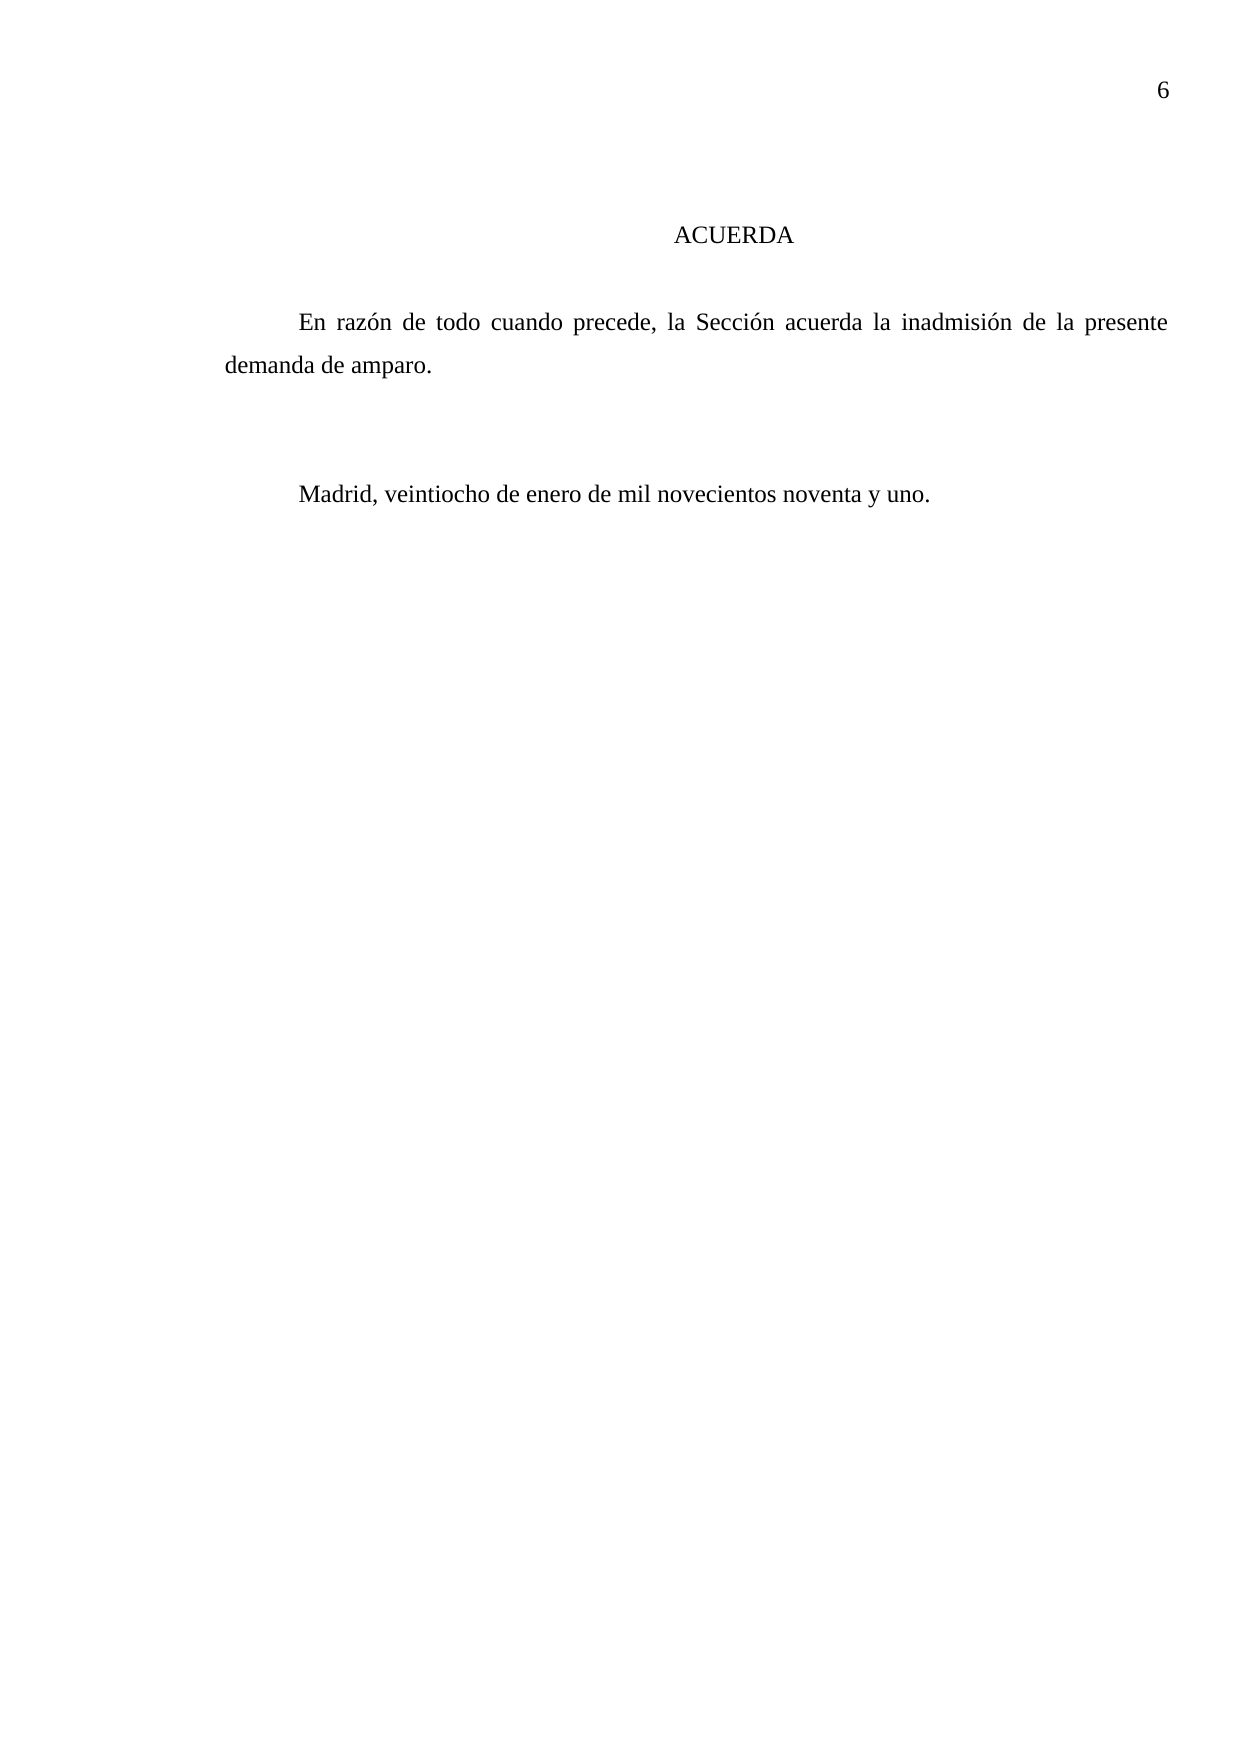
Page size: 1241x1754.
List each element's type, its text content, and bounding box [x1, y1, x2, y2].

text ACUERDA [224, 220, 1169, 249]
text En razón de todo cuando precede, la Sección acuerda la inadmisión de la presente demanda de amparo. [224, 307, 1169, 378]
text Madrid, veintiocho de enero de mil novecientos noventa y uno. [224, 479, 1169, 508]
